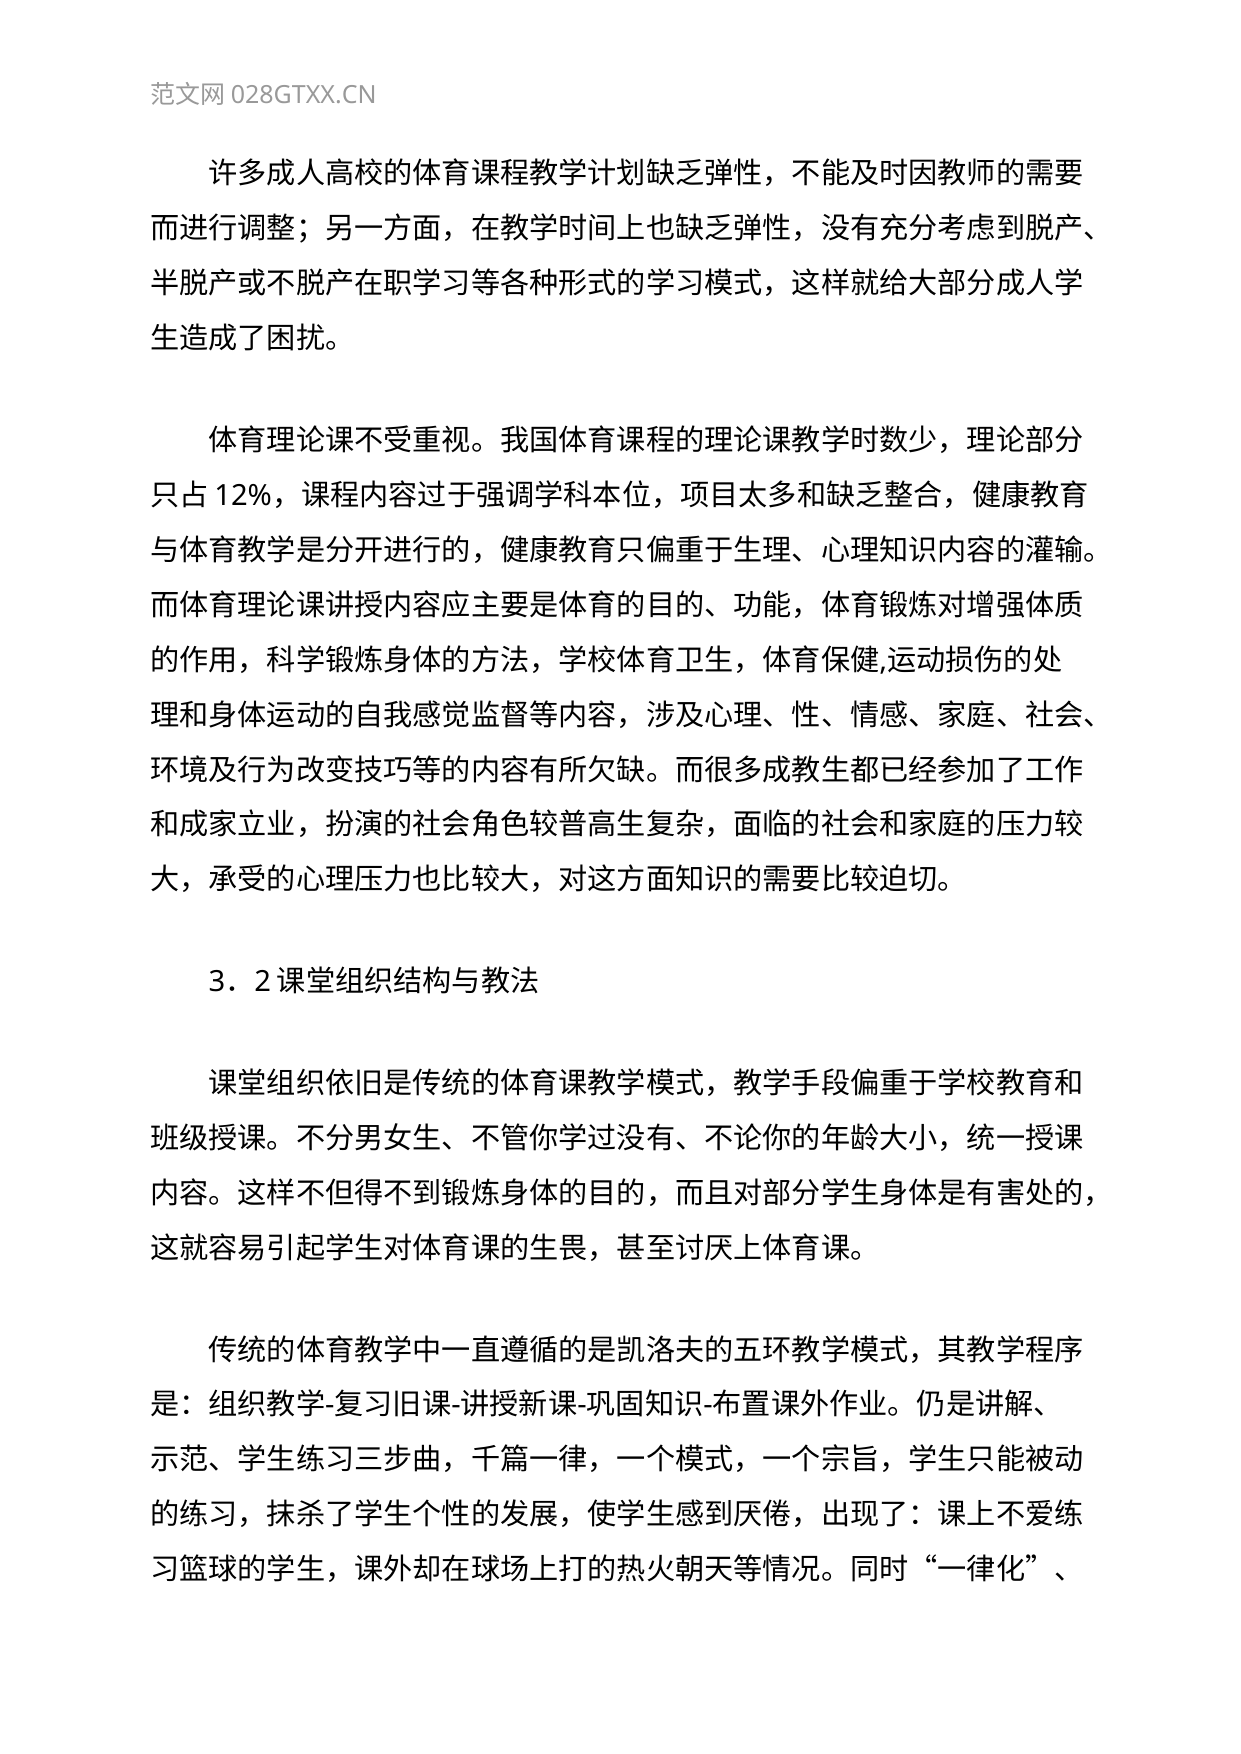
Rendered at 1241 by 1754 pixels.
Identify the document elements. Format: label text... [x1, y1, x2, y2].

text 课堂组织依旧是传统的体育课教学模式，教学手段偏重于学校教育和班级授课。不分男女生、不管你学过没有、不论你的年龄大小，统一授课内容。这样不但得不到锻炼身体的目的，而且对部分学生身体是有害处的，这就容易引起学生对体育课的生畏，甚至讨厌上体育课。 [150, 1059, 1090, 1267]
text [150, 1326, 1090, 1588]
text 体育理论课不受重视。我国体育课程的理论课教学时数少，理论部分只占12%，课程内容过于强调学科本位，项目太多和缺乏整合，健康教育与体育教学是分开进行的，健康教育只偏重于生理、心理知识内容的灌输。而体育理论课讲授内容应主要是体育的目的、功能，体育锻炼对增强体质的作用，科学锻炼身体的方法，学校体育卫生，体育保健,运动损伤的处理和身体运动的自我感觉监督等内容，涉及心理、性、情感、家庭、社会、环境及行为改变技巧等的内容有所欠缺。而很多成教生都已经参加了工作和成家立业，扮演的社会角色较普高生复杂，面临的社会和家庭的压力较大，承受的心理压力也比较大，对这方面知识的需要比较迫切。 [150, 416, 1090, 898]
text 3．2课堂组织结构与教法 [150, 958, 1090, 1000]
text 许多成人高校的体育课程教学计划缺乏弹性，不能及时因教师的需要而进行调整；另一方面，在教学时间上也缺乏弹性，没有充分考虑到脱产、半脱产或不脱产在职学习等各种形式的学习模式，这样就给大部分成人学生造成了困扰。 [150, 150, 1090, 357]
